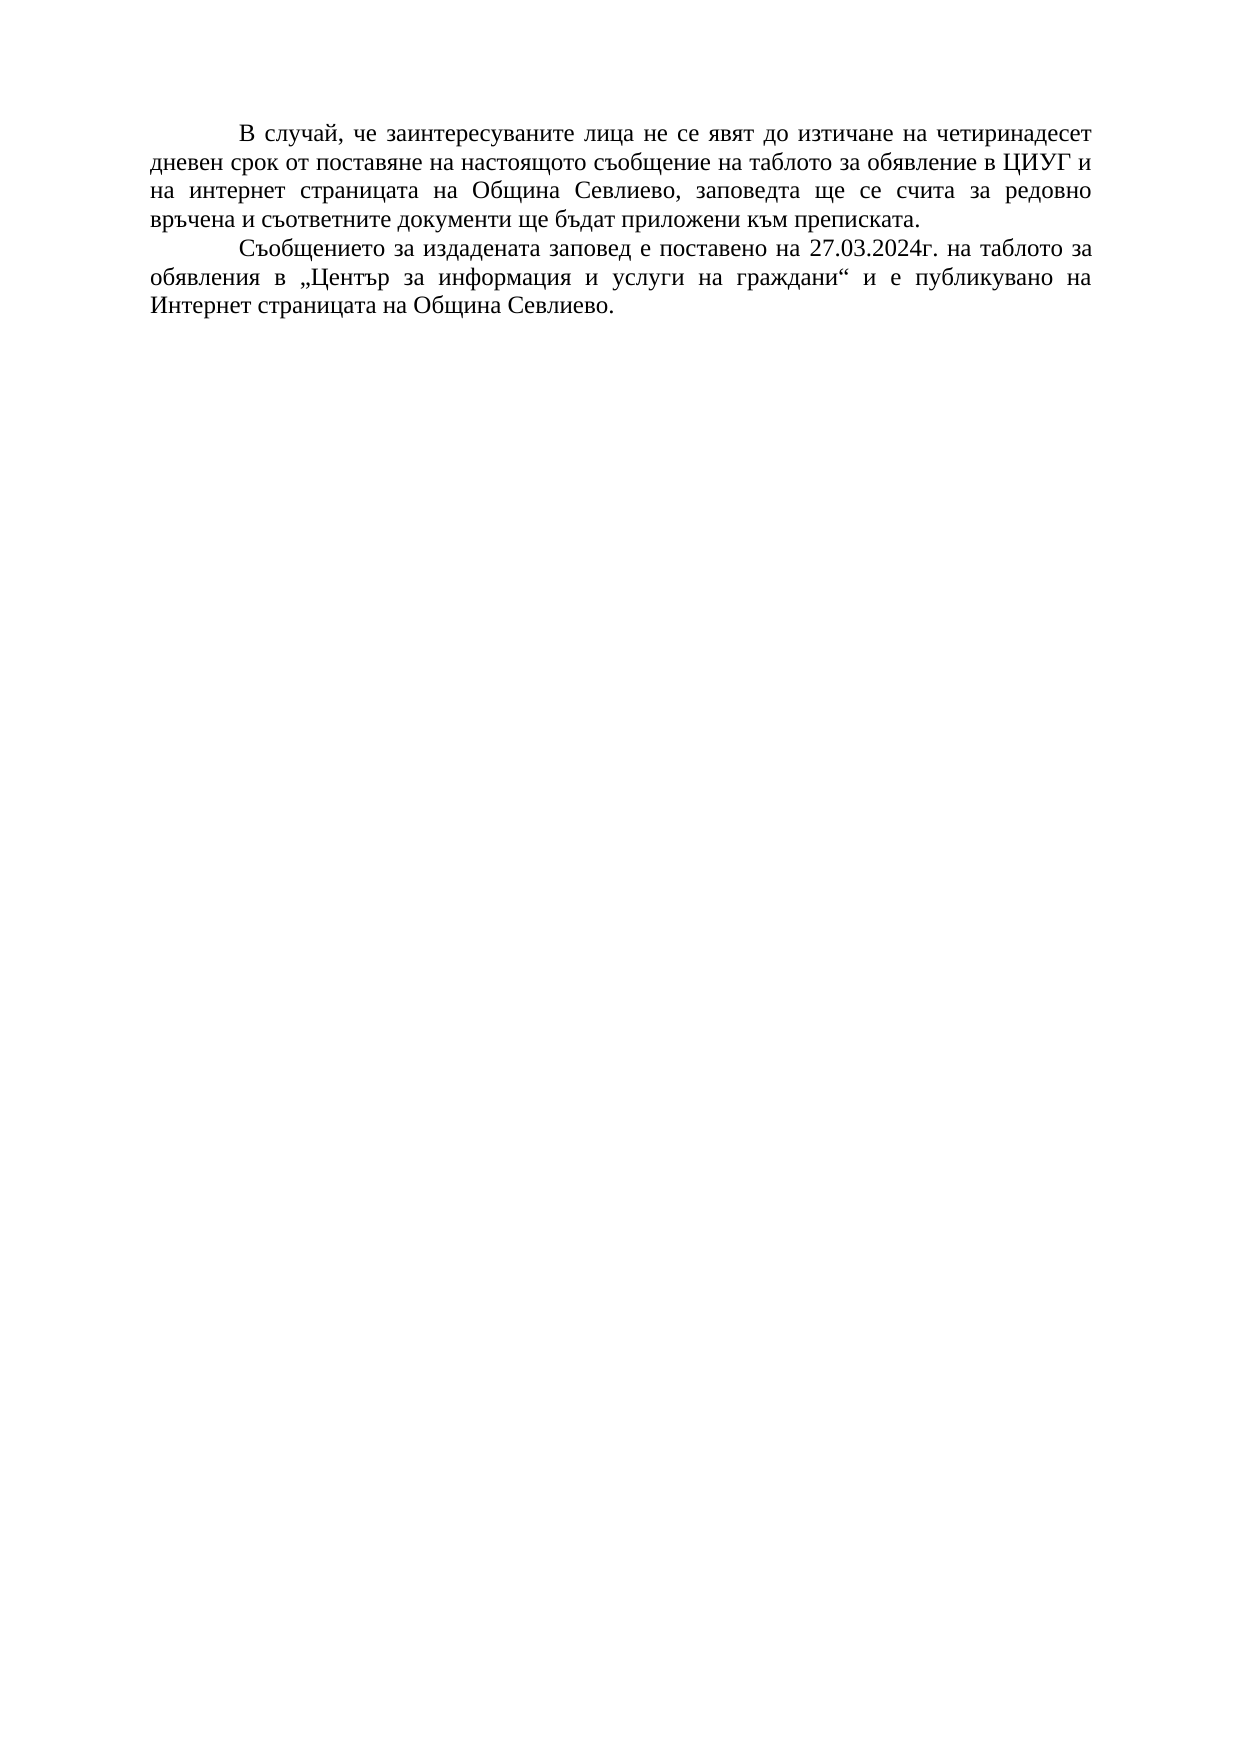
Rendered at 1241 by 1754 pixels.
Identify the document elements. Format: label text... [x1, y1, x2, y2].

text Съобщението за издадената заповед е поставено на 27.03.2024г. на таблото за обявления в „Център за информация и услуги на граждани“ и е публикувано на Интернет страницата на Община Севлиево. [150, 233, 1093, 319]
text В случай, че заинтересуваните лица не се явят до изтичане на четиринадесет дневен срок от поставяне на настоящото съобщение на таблото за обявление в ЦИУГ и на интернет страницата на Община Севлиево, заповедта ще се счита за редовно връчена и съответните документи ще бъдат приложени към преписката. [150, 118, 1093, 233]
